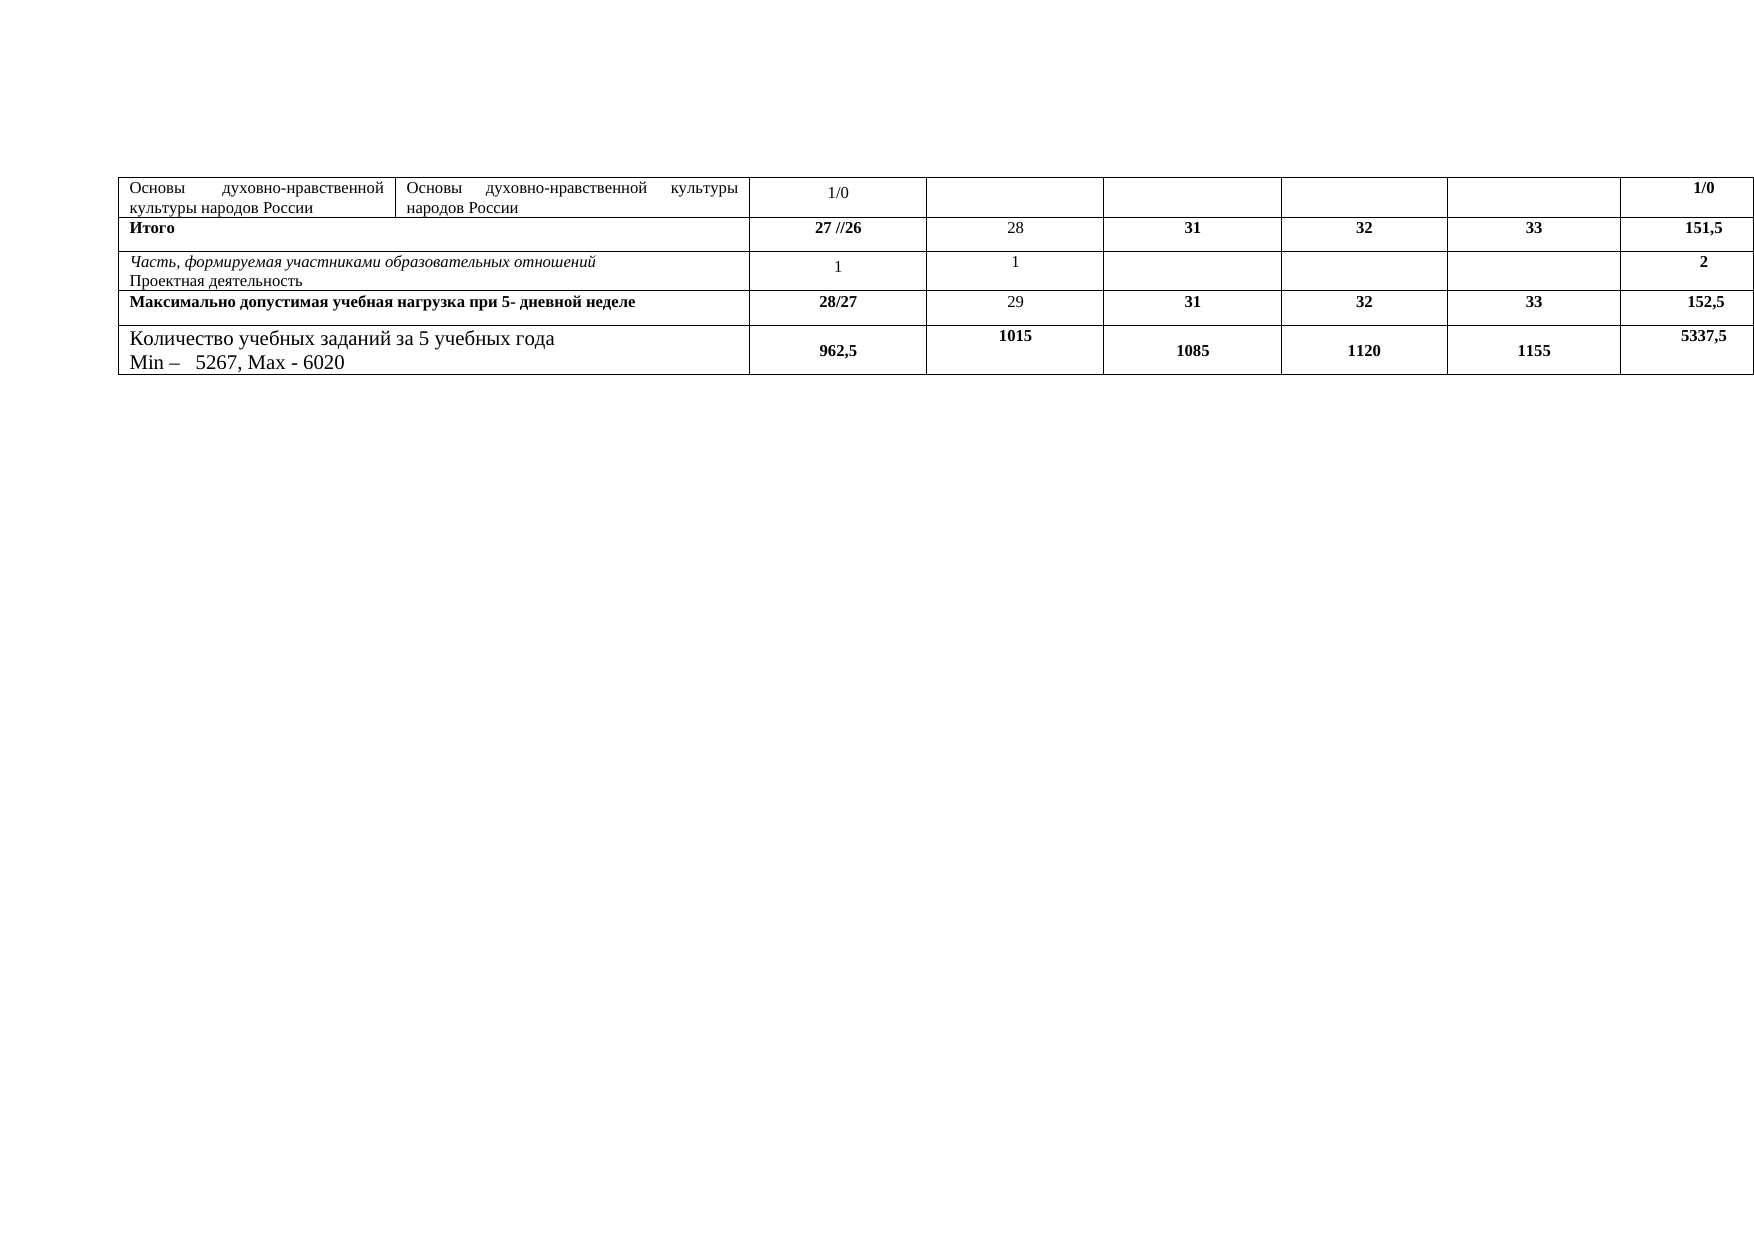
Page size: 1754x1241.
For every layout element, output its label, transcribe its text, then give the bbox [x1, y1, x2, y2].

table_cell 962,5 [750, 326, 926, 374]
table_cell 152,5 [1621, 291, 1753, 325]
table_cell Количество учебных заданий за 5 учебных года Мin – 5267, Max - 6020 [119, 326, 749, 374]
table_cell 33 [1448, 218, 1620, 251]
table_cell 1 [927, 252, 1103, 290]
table_cell 28/27 [750, 291, 926, 325]
table_cell 32 [1282, 291, 1447, 325]
table_cell Часть, формируемая участниками образовательных отношений Проектная деятельность [119, 252, 749, 290]
table_cell Максимально допустимая учебная нагрузка при 5- дневной неделе [119, 291, 749, 325]
table_cell 31 [1104, 291, 1281, 325]
table_cell 1120 [1282, 326, 1447, 374]
table_cell [1282, 178, 1447, 217]
table_cell 151,5 [1621, 218, 1753, 251]
table_cell Основы духовно-нравственной культуры народов России [396, 178, 749, 217]
table_cell 1085 [1104, 326, 1281, 374]
table_cell 29 [927, 291, 1103, 325]
table_cell [1448, 178, 1620, 217]
table_cell Итого [119, 218, 749, 251]
table_cell 32 [1282, 218, 1447, 251]
table_cell 1/0 [1621, 178, 1753, 217]
table_cell [927, 178, 1103, 217]
table_cell [1282, 252, 1447, 290]
table_cell 1155 [1448, 326, 1620, 374]
table_cell 5337,5 [1621, 326, 1753, 374]
table_cell 31 [1104, 218, 1281, 251]
table_cell [1104, 178, 1281, 217]
table_cell 2 [1621, 252, 1753, 290]
table_cell [1104, 252, 1281, 290]
table_cell [1448, 252, 1620, 290]
table_cell 33 [1448, 291, 1620, 325]
table_cell 1 [750, 252, 926, 290]
table_cell Основы духовно-нравственной культуры народов России [119, 178, 395, 217]
table_cell 1015 [927, 326, 1103, 374]
table_cell 28 [927, 218, 1103, 251]
table_cell 1/0 [750, 178, 926, 217]
table_cell 27 //26 [750, 218, 926, 251]
